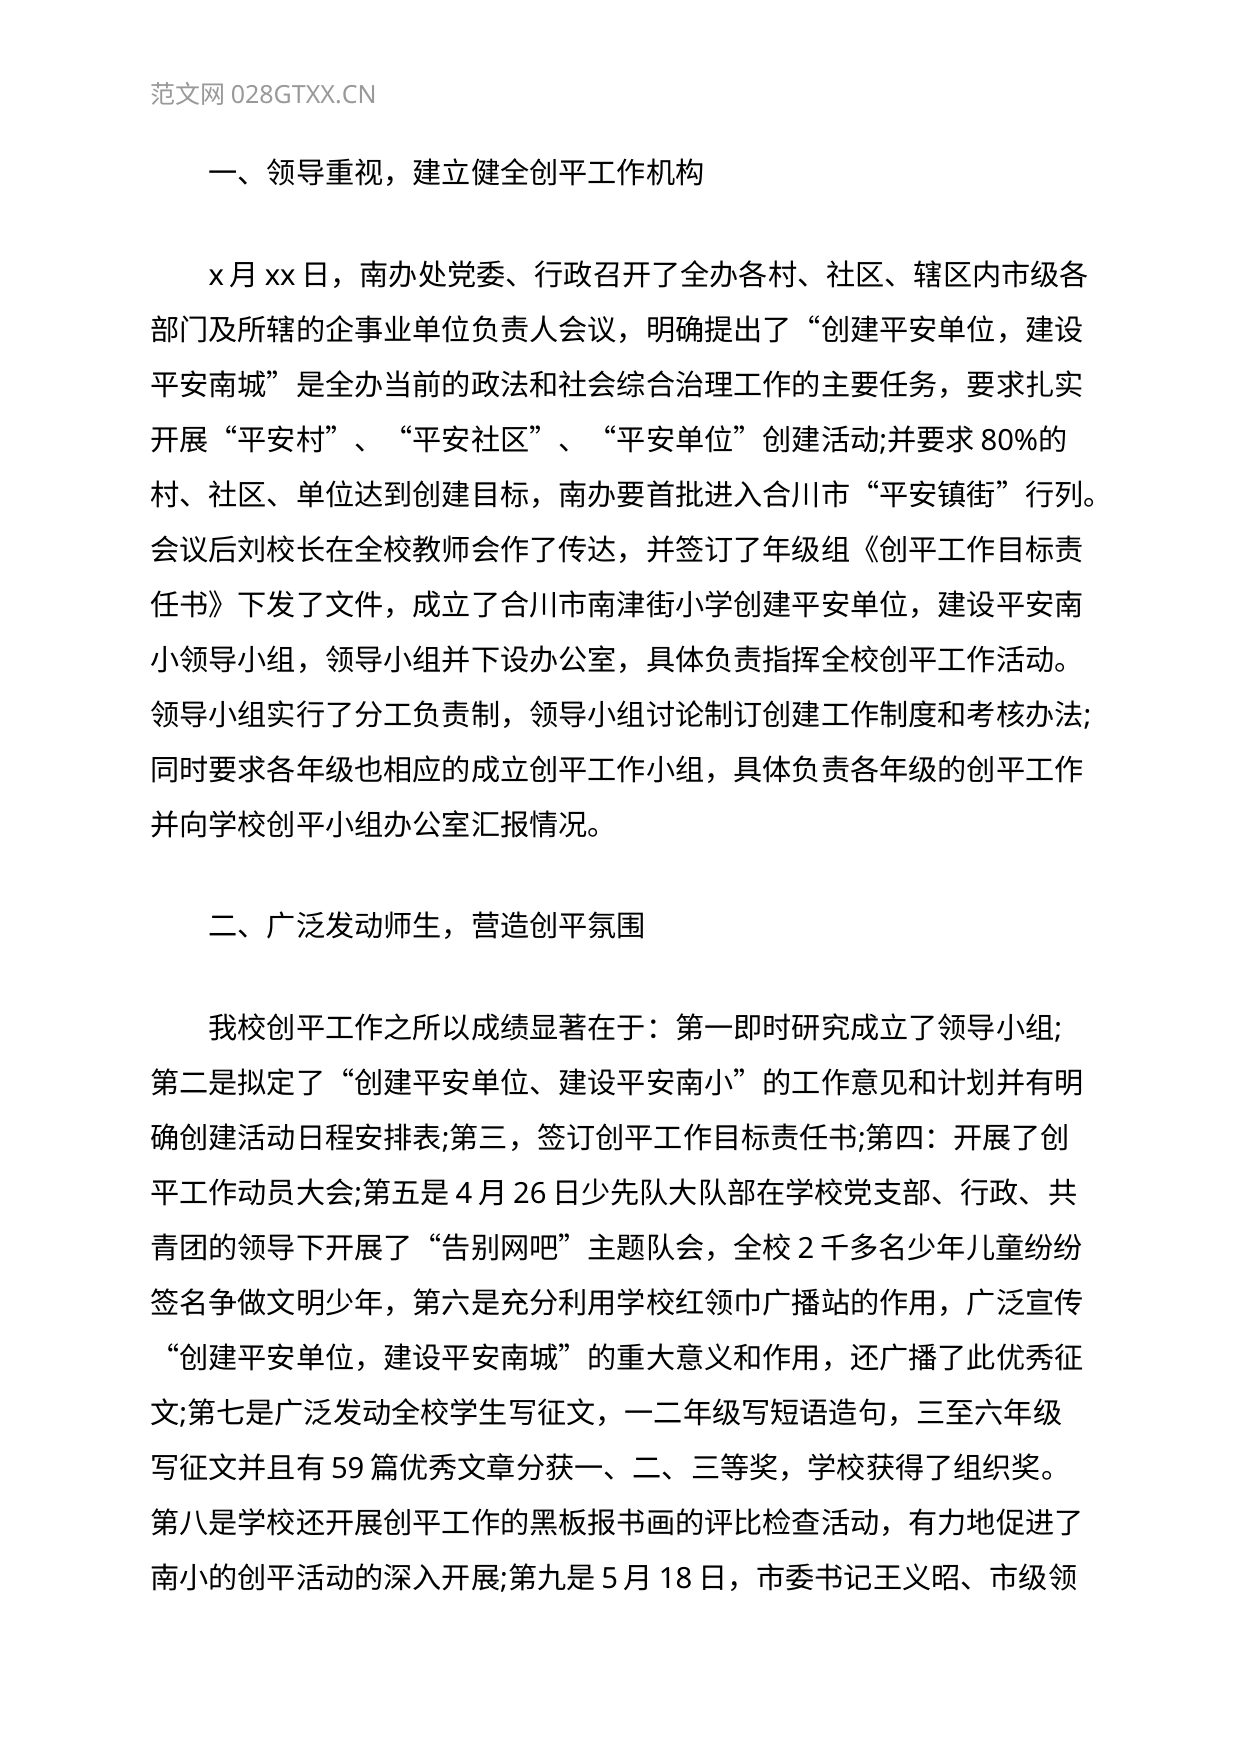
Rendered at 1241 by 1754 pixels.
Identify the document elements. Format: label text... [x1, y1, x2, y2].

text 一、领导重视，建立健全创平工作机构 [150, 150, 1090, 192]
text 二、广泛发动师生，营造创平氛围 [150, 903, 1090, 945]
text x月xx日，南办处党委、行政召开了全办各村、社区、辖区内市级各部门及所辖的企事业单位负责人会议，明确提出了“创建平安单位，建设平安南城”是全办当前的政法和社会综合治理工作的主要任务，要求扎实开展“平安村”、“平安社区”、“平安单位”创建活动;并要求80%的村、社区、单位达到创建目标，南办要首批进入合川市“平安镇街”行列。会议后刘校长在全校教师会作了传达，并签订了年级组《创平工作目标责任书》下发了文件，成立了合川市南津街小学创建平安单位，建设平安南小领导小组，领导小组并下设办公室，具体负责指挥全校创平工作活动。领导小组实行了分工负责制，领导小组讨论制订创建工作制度和考核办法;同时要求各年级也相应的成立创平工作小组，具体负责各年级的创平工作并向学校创平小组办公室汇报情况。 [150, 252, 1090, 843]
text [150, 1004, 1090, 1597]
